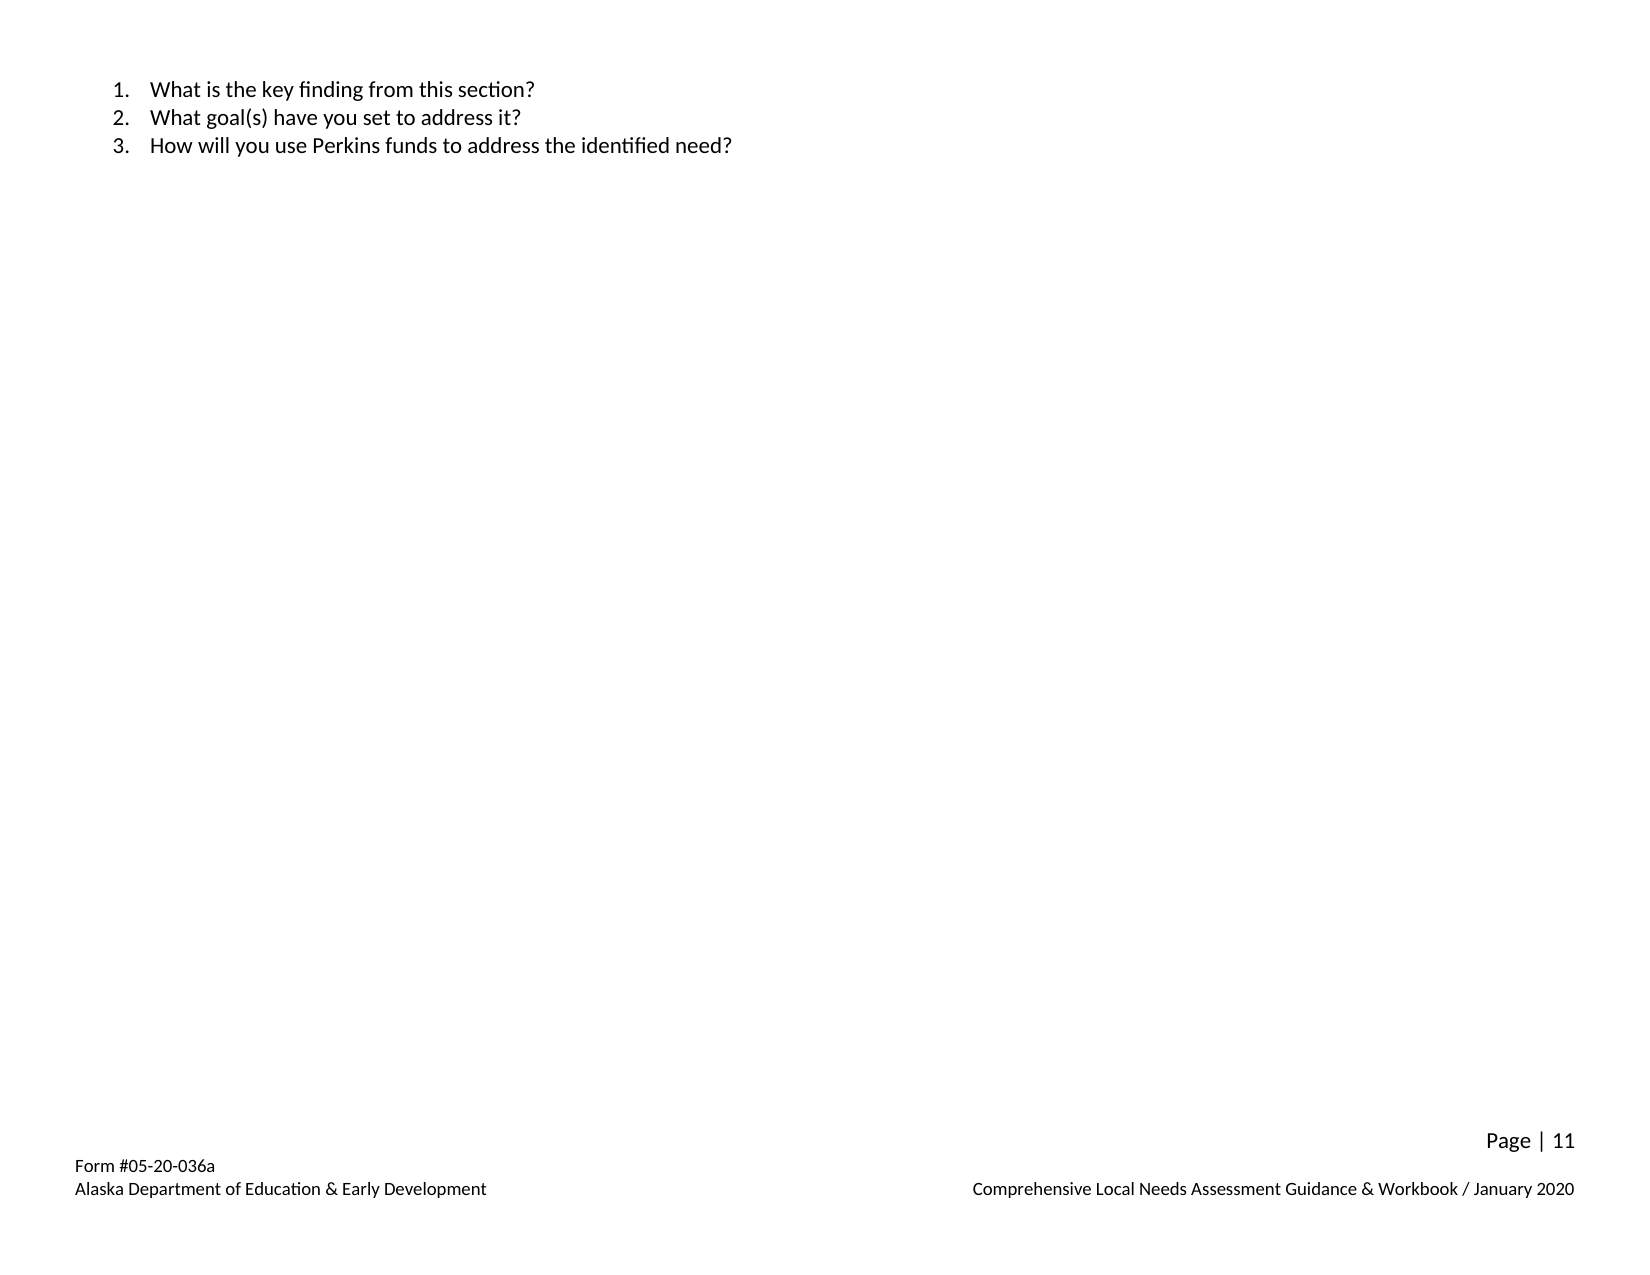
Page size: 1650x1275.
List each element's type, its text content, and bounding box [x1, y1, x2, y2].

list What is the key finding from this section? [112, 75, 1575, 103]
list How will you use Perkins funds to address the identified need? [112, 131, 1575, 159]
list What goal(s) have you set to address it? [112, 103, 1575, 131]
